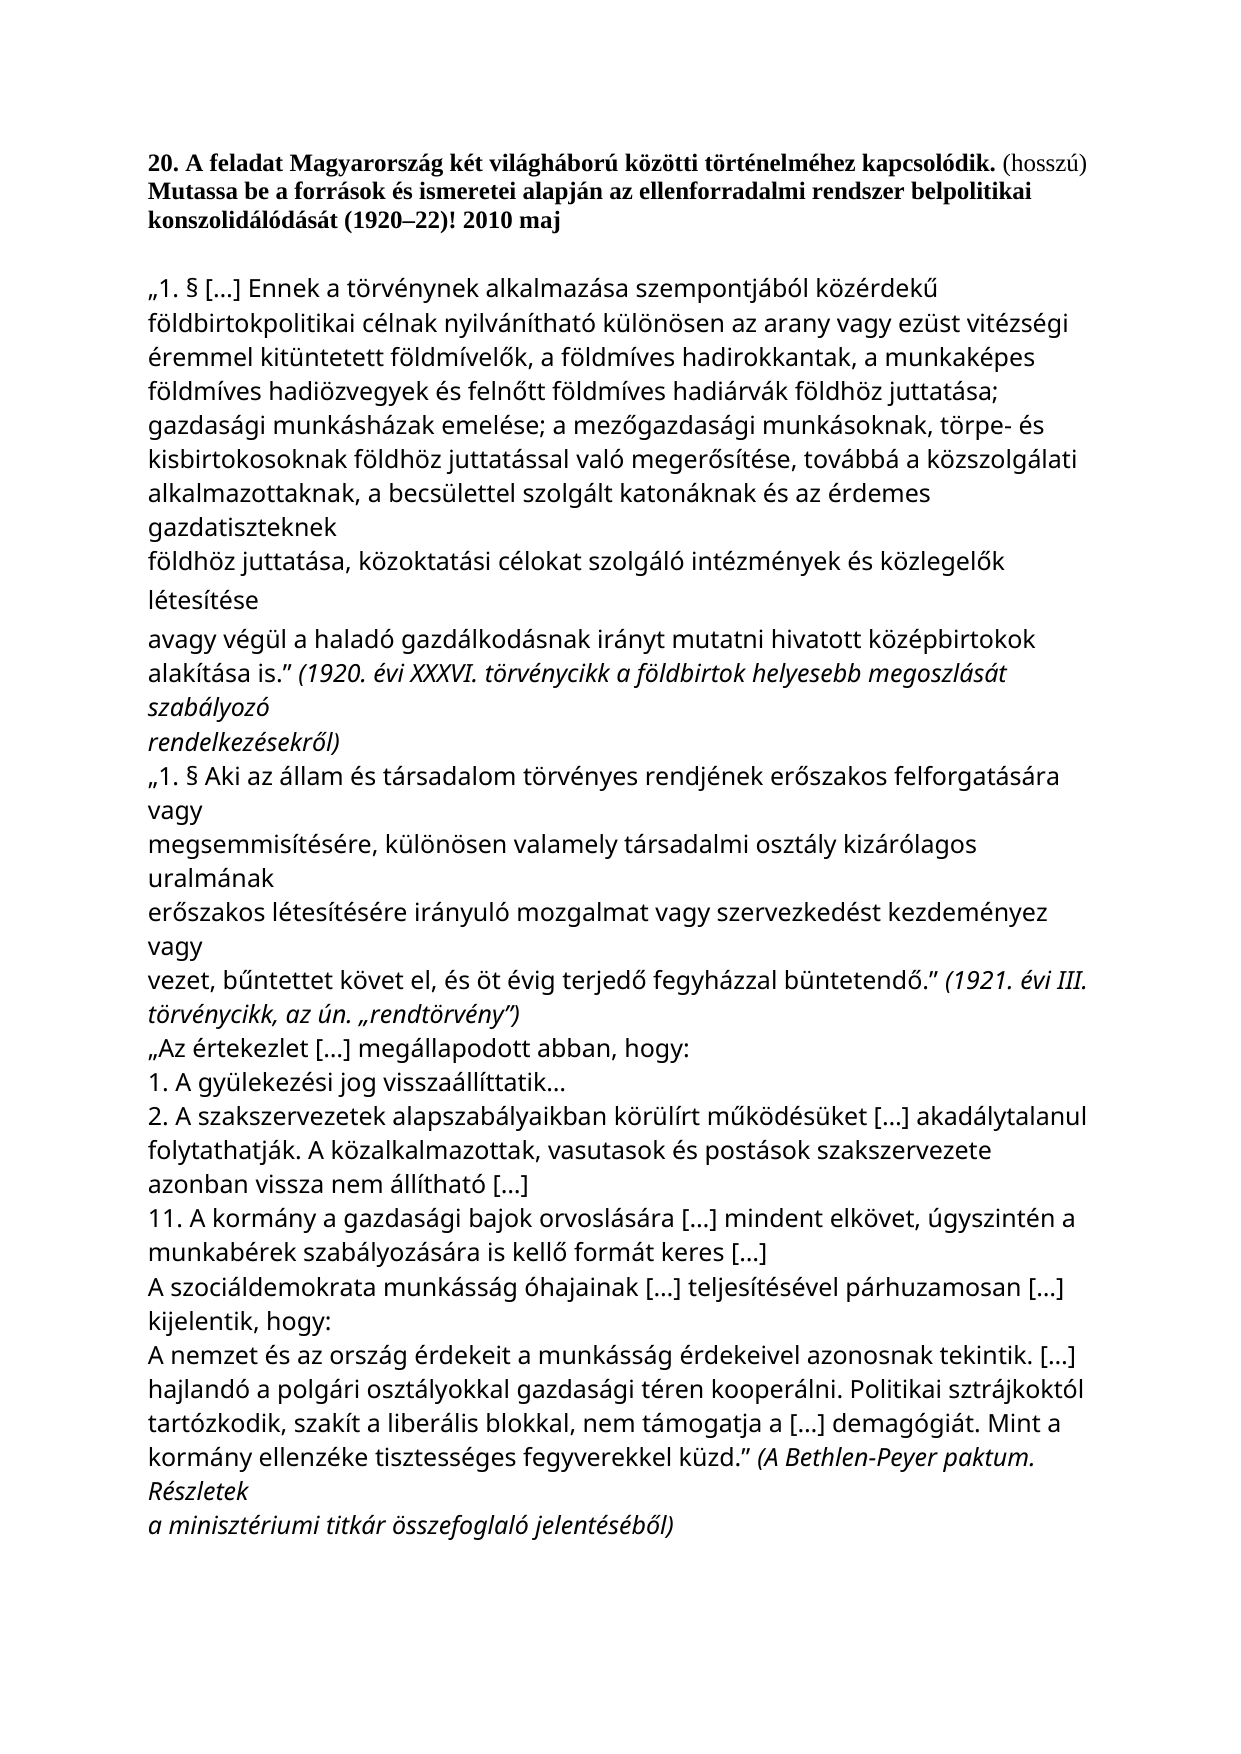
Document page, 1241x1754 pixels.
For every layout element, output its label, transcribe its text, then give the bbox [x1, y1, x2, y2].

text munkabérek szabályozására is kellő formát keres […] [148, 1235, 1093, 1269]
text földbirtokpolitikai célnak nyilvánítható különösen az arany vagy ezüst vitézségi [148, 305, 1093, 339]
text a minisztériumi titkár összefoglaló jelentéséből) [148, 1508, 1093, 1542]
text gazdasági munkásházak emelése; a mezőgazdasági munkásoknak, törpe- és [148, 407, 1093, 441]
text vezet, bűntettet követ el, és öt évig terjedő fegyházzal büntetendő.” (1921. évi III. [148, 963, 1093, 997]
text törvénycikk, az ún. „rendtörvény”) [148, 997, 1093, 1031]
text alakítása is.” (1920. évi XXXVI. törvénycikk a földbirtok helyesebb megoszlását szabályozó [148, 656, 1093, 724]
text hajlandó a polgári osztályokkal gazdasági téren kooperálni. Politikai sztrájkoktól [148, 1371, 1093, 1405]
text folytathatják. A közalkalmazottak, vasutasok és postások szakszervezete [148, 1133, 1093, 1167]
text „1. § […] Ennek a törvénynek alkalmazása szempontjából közérdekű [148, 271, 1093, 305]
text kijelentik, hogy: [148, 1303, 1093, 1337]
text erőszakos létesítésére irányuló mozgalmat vagy szervezkedést kezdeményez vagy [148, 894, 1093, 963]
text éremmel kitüntetett földmívelők, a földmíves hadirokkantak, a munkaképes [148, 339, 1093, 373]
text alkalmazottaknak, a becsülettel szolgált katonáknak és az érdemes gazdatiszteknek [148, 476, 1093, 544]
text A nemzet és az ország érdekeit a munkásság érdekeivel azonosnak tekintik. […] [148, 1337, 1093, 1371]
text megsemmisítésére, különösen valamely társadalmi osztály kizárólagos uralmának [148, 826, 1093, 894]
text „Az értekezlet […] megállapodott abban, hogy: [148, 1031, 1093, 1065]
text 11. A kormány a gazdasági bajok orvoslására […] mindent elkövet, úgyszintén a [148, 1201, 1093, 1235]
text 20. A feladat Magyarország két világháború közötti történelméhez kapcsolódik. (hosszú) [148, 148, 1093, 176]
text azonban vissza nem állítható […] [148, 1167, 1093, 1201]
text „1. § Aki az állam és társadalom törvényes rendjének erőszakos felforgatására vagy [148, 758, 1093, 826]
text kormány ellenzéke tisztességes fegyverekkel küzd.” (A Bethlen-Peyer paktum. Részletek [148, 1439, 1093, 1508]
text konszolidálódását (1920–22)! 2010 maj [148, 205, 1093, 234]
text A szociáldemokrata munkásság óhajainak […] teljesítésével párhuzamosan […] [148, 1269, 1093, 1303]
text rendelkezésekről) [148, 724, 1093, 758]
text Mutassa be a források és ismeretei alapján az ellenforradalmi rendszer belpolitikai [148, 176, 1093, 205]
text földmíves hadiözvegyek és felnőtt földmíves hadiárvák földhöz juttatása; [148, 373, 1093, 407]
text földhöz juttatása, közoktatási célokat szolgáló intézmények és közlegelők létesítése [148, 544, 1093, 617]
text 2. A szakszervezetek alapszabályaikban körülírt működésüket […] akadálytalanul [148, 1099, 1093, 1133]
text avagy végül a haladó gazdálkodásnak irányt mutatni hivatott középbirtokok [148, 622, 1093, 656]
text kisbirtokosoknak földhöz juttatással való megerősítése, továbbá a közszolgálati [148, 441, 1093, 476]
text 1. A gyülekezési jog visszaállíttatik… [148, 1065, 1093, 1099]
text tartózkodik, szakít a liberális blokkal, nem támogatja a […] demagógiát. Mint a [148, 1405, 1093, 1439]
